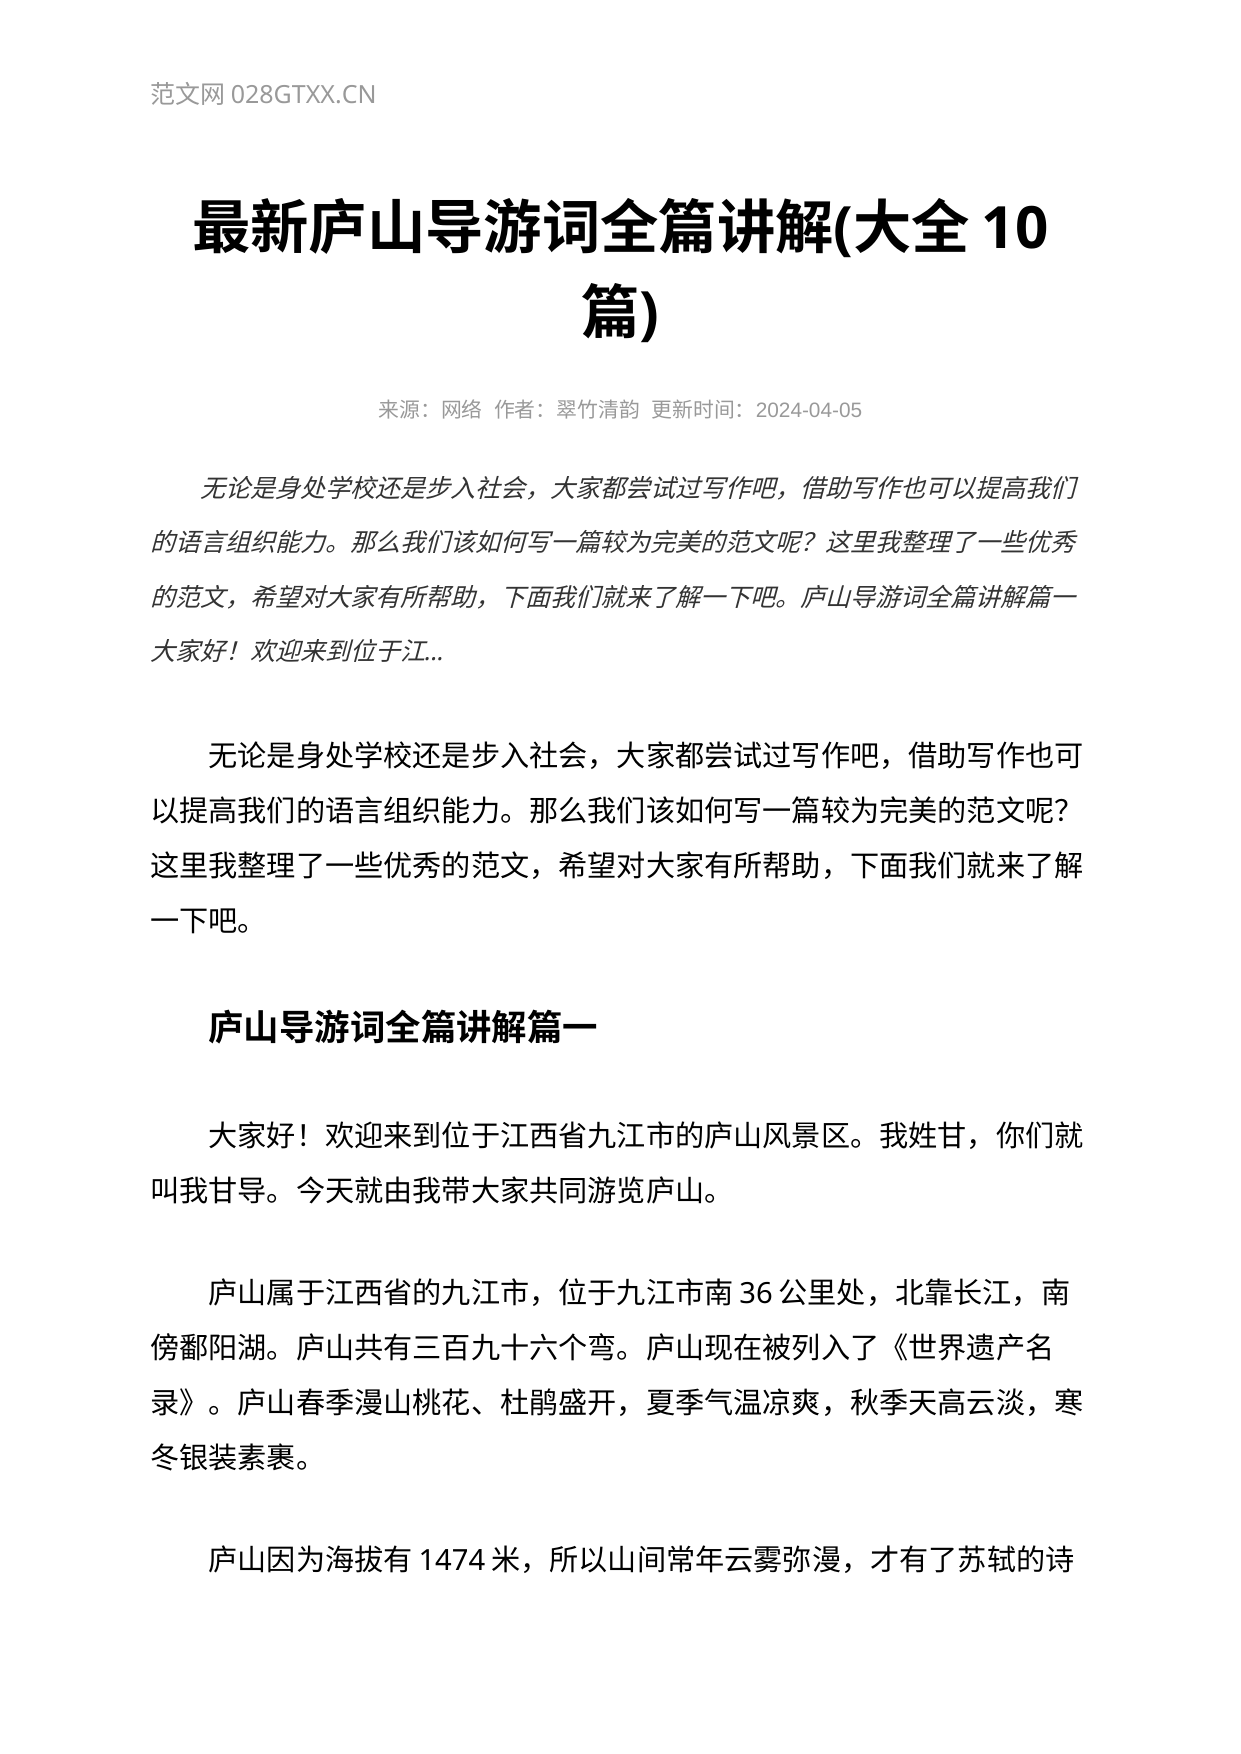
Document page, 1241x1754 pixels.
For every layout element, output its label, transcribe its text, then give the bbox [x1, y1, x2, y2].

text 大家好！欢迎来到位于江西省九江市的庐山风景区。我姓甘，你们就叫我甘导。今天就由我带大家共同游览庐山。 [150, 1113, 1090, 1210]
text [150, 1536, 1090, 1578]
text 庐山导游词全篇讲解篇一 [150, 999, 1090, 1051]
text 无论是身处学校还是步入社会，大家都尝试过写作吧，借助写作也可以提高我们的语言组织能力。那么我们该如何写一篇较为完美的范文呢？这里我整理了一些优秀的范文，希望对大家有所帮助，下面我们就来了解一下吧。庐山导游词全篇讲解篇一大家好！欢迎来到位于江... [150, 468, 1090, 668]
subtitle 最新庐山导游词全篇讲解(大全10篇) [150, 181, 1090, 351]
text 无论是身处学校还是步入社会，大家都尝试过写作吧，借助写作也可以提高我们的语言组织能力。那么我们该如何写一篇较为完美的范文呢？这里我整理了一些优秀的范文，希望对大家有所帮助，下面我们就来了解一下吧。 [150, 733, 1090, 940]
text 庐山属于江西省的九江市，位于九江市南36公里处，北靠长江，南傍鄱阳湖。庐山共有三百九十六个弯。庐山现在被列入了《世界遗产名录》。庐山春季漫山桃花、杜鹃盛开，夏季气温凉爽，秋季天高云淡，寒冬银装素裹。 [150, 1269, 1090, 1477]
text 来源：网络 作者：翠竹清韵 更新时间：2024-04-05 [150, 398, 1090, 422]
